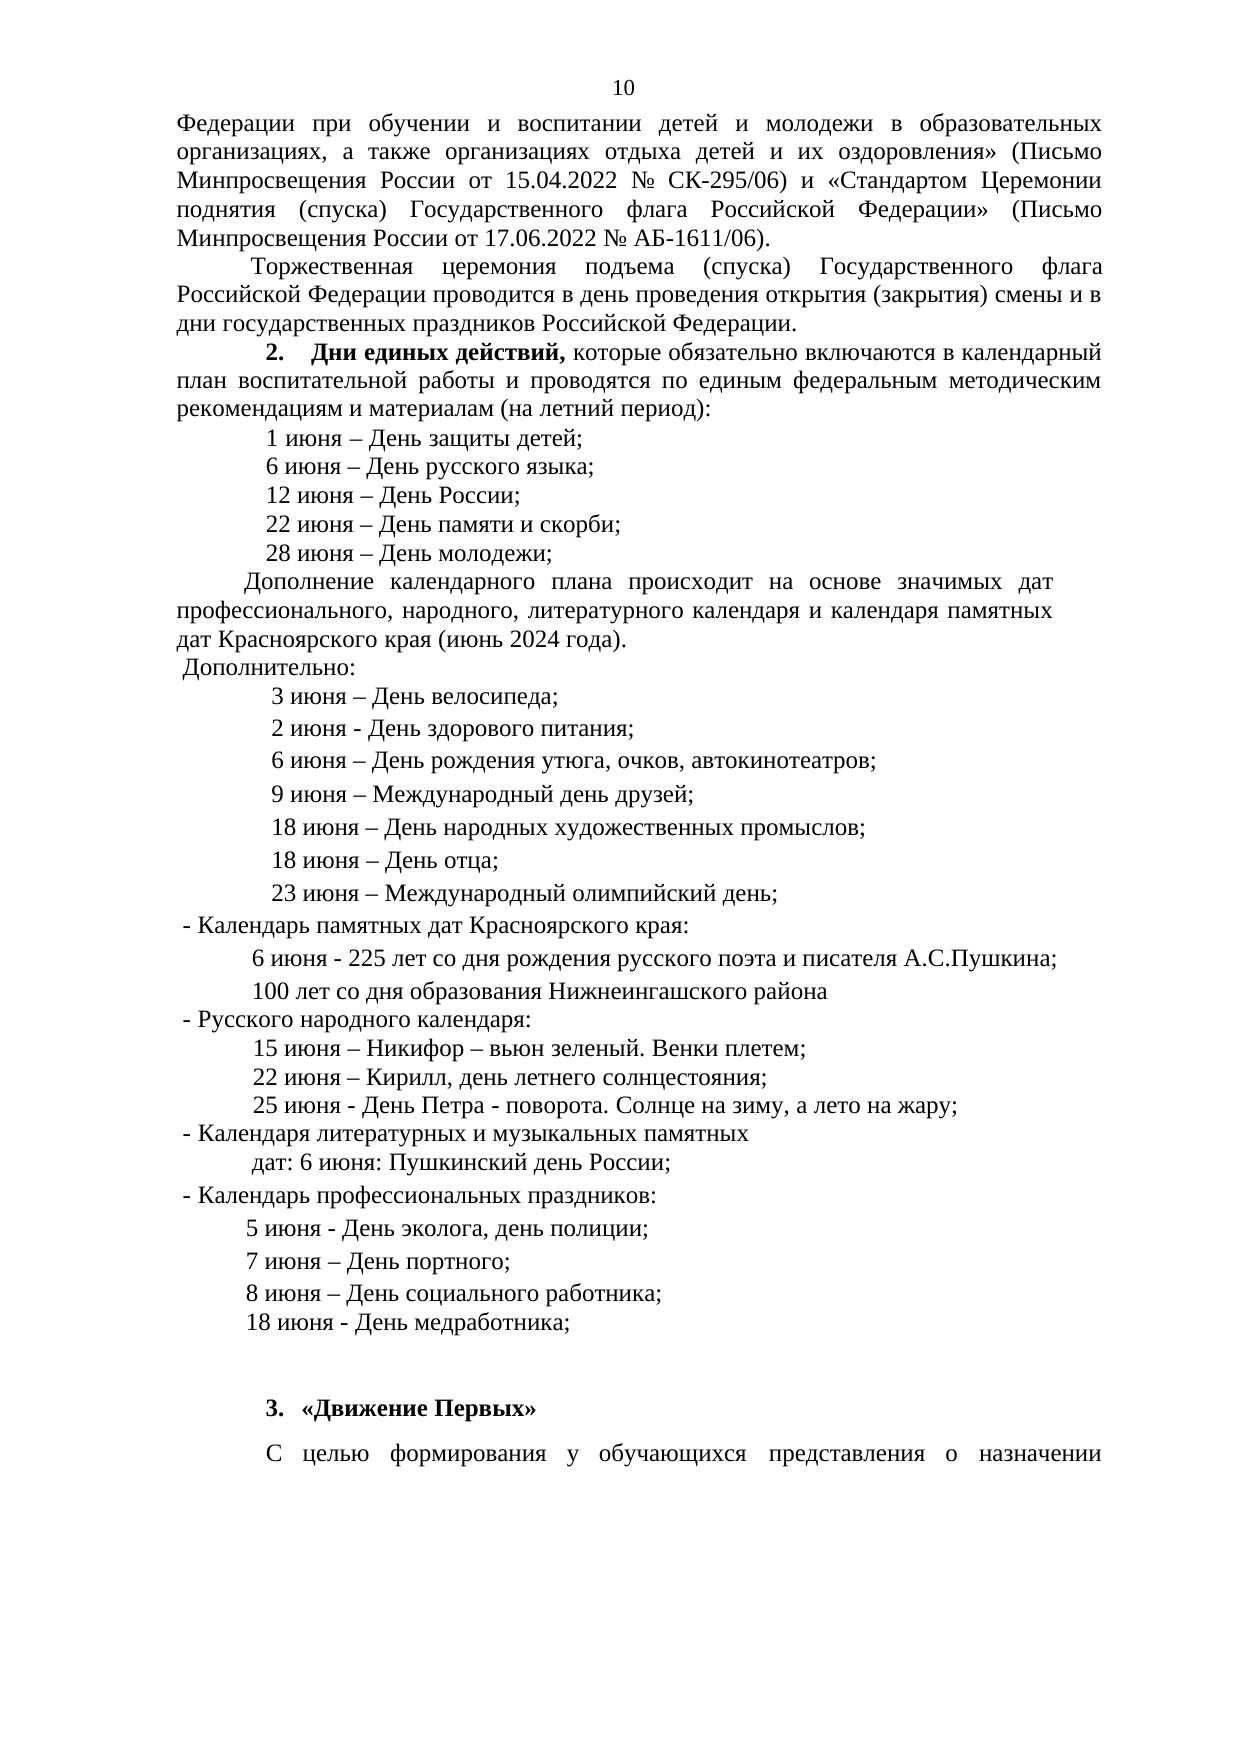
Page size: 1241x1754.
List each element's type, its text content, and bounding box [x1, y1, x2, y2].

text 2 июня - День здорового питания; [271, 713, 1236, 741]
text 22 июня – День памяти и скорби; 28 июня – День молодежи; [266, 509, 623, 566]
list Календарь памятных дат Красноярского края: [182, 911, 1236, 939]
text Дополнительно: [182, 653, 1236, 681]
text С целью формирования у обучающихся представления о назначении [266, 1438, 1236, 1466]
text Дополнение календарного плана происходит на основе значимых дат профессионального, народного, литературного календаря и календаря памятных дат Красноярского края (июнь 2024 года). [176, 566, 1053, 653]
list Календарь профессиональных праздников: 5 июня - День эколога, день полиции; 7 июня – День портного; [182, 1180, 657, 1275]
list Русского народного календаря: [182, 1005, 1236, 1033]
list Календаря литературных и музыкальных памятных дат: 6 июня: Пушкинский день России; [182, 1119, 795, 1176]
text 8 июня – День социального работника; 18 июня - День медработника; [246, 1279, 664, 1335]
text 3 июня – День велосипеда; [271, 681, 1236, 710]
text 15 июня – Никифор – вьюн зеленый. Венки плетем; 22 июня – Кирилл, день летнего солнцестояния; [253, 1033, 826, 1091]
text 100 лет со дня образования Нижнеингашского района [252, 976, 1236, 1005]
text 18 июня – День народных художественных промыслов; 18 июня – День отца; [271, 812, 868, 874]
text Федерации при обучении и воспитании детей и молодежи в образовательных организациях, а также организациях отдыха детей и их оздоровления» (Письмо Минпросвещения России от 15.04.2022 № СК-295/06) и «Стандартом Церемонии поднятия (спуска) Государственного флага Российской Федерации» (Письмо Минпросвещения России от 17.06.2022 № АБ-1611/06). [176, 108, 1102, 251]
text 23 июня – Международный олимпийский день; [271, 878, 1236, 907]
list Дни единых действий, которые обязательно включаются в календарный план воспитательной работы и проводятся по единым федеральным методическим рекомендациям и материалам (на летний период): [176, 338, 1102, 422]
text Торжественная церемония подъема (спуска) Государственного флага Российской Федерации проводится в день проведения открытия (закрытия) смены и в дни государственных праздников Российской Федерации. [176, 252, 1103, 337]
subtitle «Движение Первых» [265, 1393, 1236, 1422]
text 6 июня – День рождения утюга, очков, автокинотеатров; 9 июня – Международный день друзей; [271, 746, 879, 808]
text 25 июня - День Петра - поворота. Солнце на зиму, а лето на жару; [253, 1091, 1236, 1119]
text 6 июня - 225 лет со дня рождения русского поэта и писателя А.С.Пушкина; [252, 943, 1236, 972]
text 1 июня – День защиты детей; 6 июня – День русского языка; 12 июня – День России; [266, 423, 595, 509]
